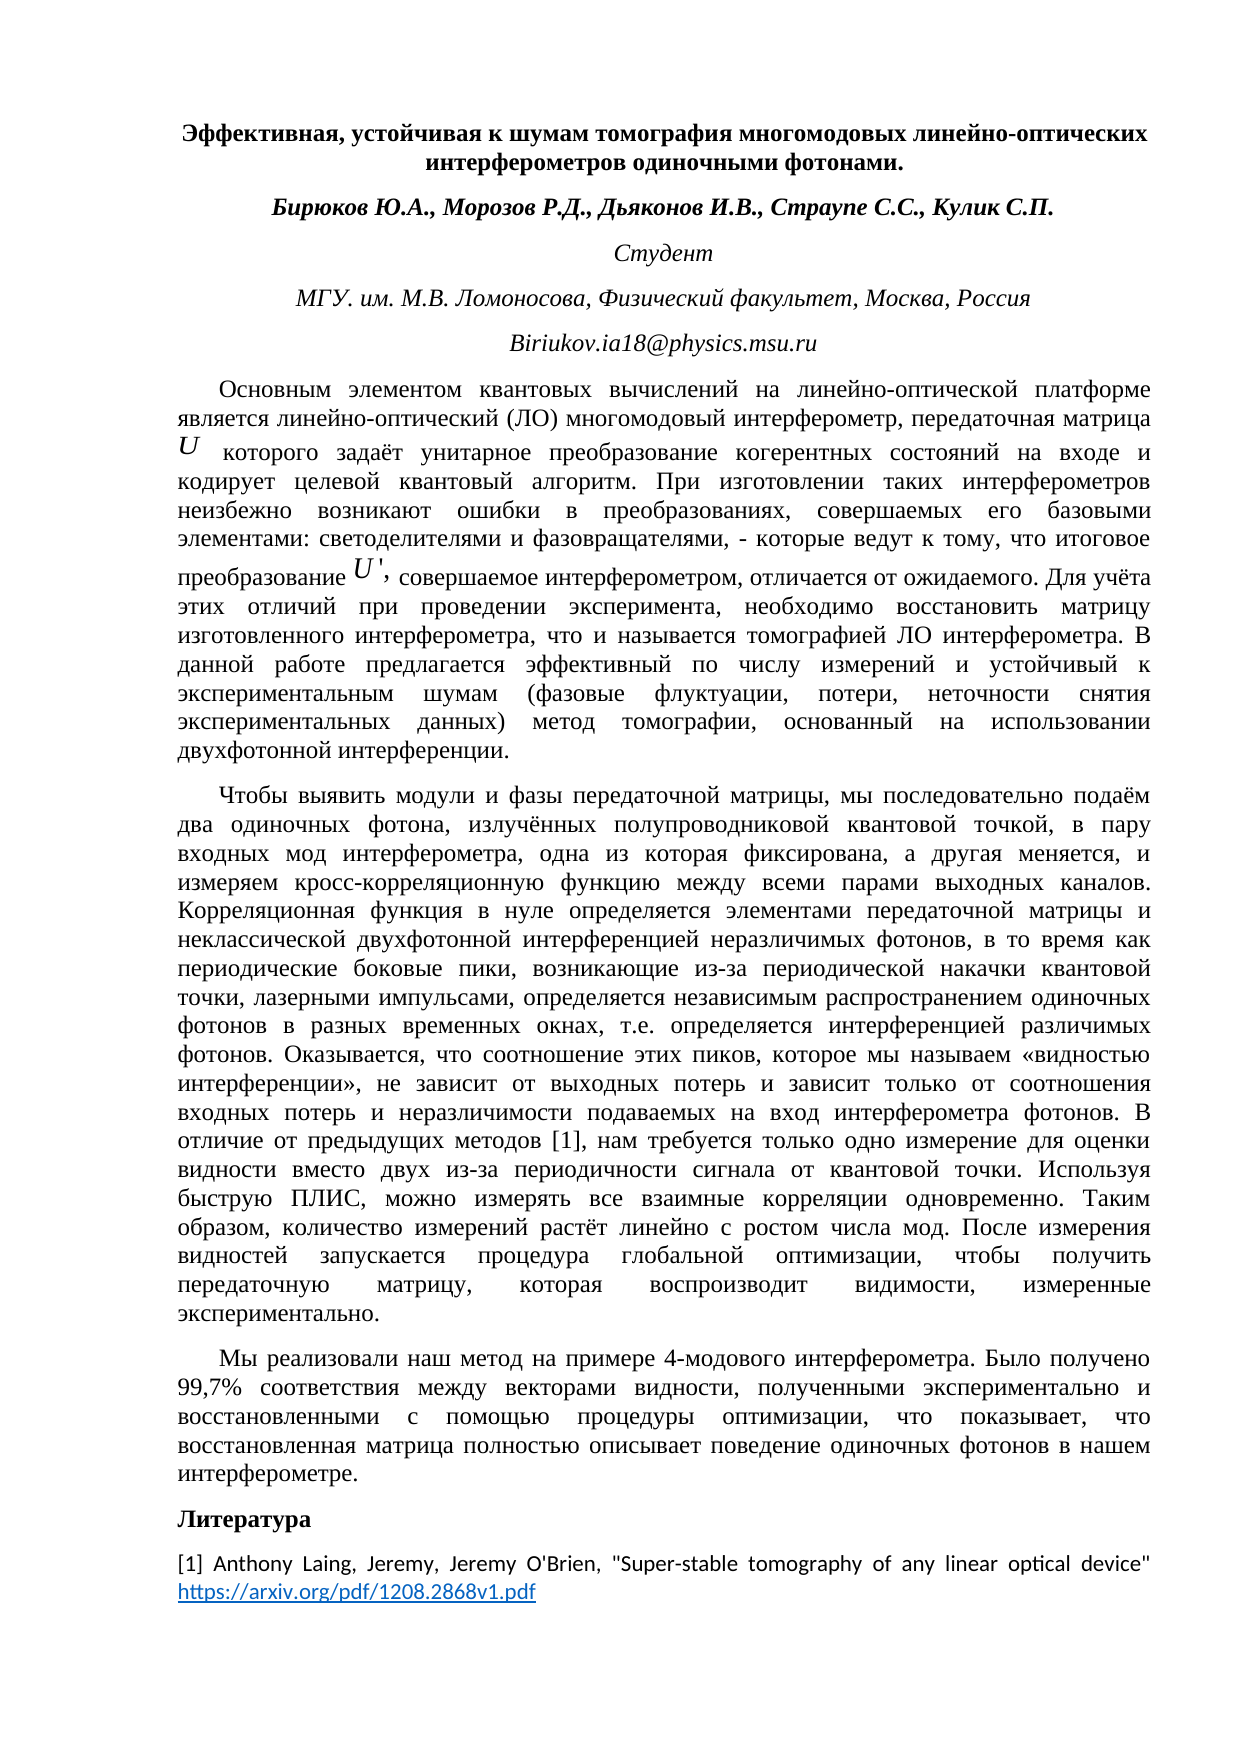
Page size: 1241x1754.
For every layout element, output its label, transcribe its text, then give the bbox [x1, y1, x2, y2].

text Бирюков Ю.А., Морозов Р.Д., Дьяконов И.В., Страупе С.С., Кулик С.П. [177, 192, 1152, 221]
text Biriukov.ia18@physics.msu.ru [177, 328, 1152, 357]
text Эффективная, устойчивая к шумам томография многомодовых линейно-оптических интерферометров одиночными фотонами. [177, 118, 1152, 176]
text Студент [319, 238, 1010, 266]
text Основным элементом квантовых вычислений на линейно-оптической платформе является линейно-оптический (ЛО) многомодовый интерферометр, передаточная матрица которого задаёт унитарное преобразование когерентных состояний на входе и кодирует целевой квантовый алгоритм. При изготовлении таких интерферометров неизбежно возникают ошибки в преобразованиях, совершаемых его базовыми элементами: светоделителями и фазовращателями, - которые ведут к тому, что итоговое преобразование совершаемое интерферометром, отличается от ожидаемого. Для учёта этих отличий при проведении эксперимента, необходимо восстановить матрицу изготовленного интерферометра, что и называется томографией ЛО интерферометра. В данной работе предлагается эффективный по числу измерений и устойчивый к экспериментальным шумам (фазовые флуктуации, потери, неточности снятия экспериментальных данных) метод томографии, основанный на использовании двухфотонной интерференции. [177, 374, 1152, 764]
text Литература [177, 1504, 1152, 1533]
text МГУ. им. М.В. Ломоносова, Физический факультет, Москва, Россия [177, 283, 1152, 312]
text Чтобы выявить модули и фазы передаточной матрицы, мы последовательно подаём два одиночных фотона, излучённых полупроводниковой квантовой точкой, в пару входных мод интерферометра, одна из которая фиксирована, а другая меняется, и измеряем кросс-корреляционную функцию между всеми парами выходных каналов. Корреляционная функция в нуле определяется элементами передаточной матрицы и неклассической двухфотонной интерференцией неразличимых фотонов, в то время как периодические боковые пики, возникающие из-за периодической накачки квантовой точки, лазерными импульсами, определяется независимым распространением одиночных фотонов в разных временных окнах, т.е. определяется интерференцией различимых фотонов. Оказывается, что соотношение этих пиков, которое мы называем «видностью интерференции», не зависит от выходных потерь и зависит только от соотношения входных потерь и неразличимости подаваемых на вход интерферометра фотонов. В отличие от предыдущих методов [1], нам требуется только одно измерение для оценки видности вместо двух из-за периодичности сигнала от квантовой точки. Используя быструю ПЛИС, можно измерять все взаимные корреляции одновременно. Таким образом, количество измерений растёт линейно с ростом числа мод. После измерения видностей запускается процедура глобальной оптимизации, чтобы получить передаточную матрицу, которая воспроизводит видимости, измеренные экспериментально. [177, 781, 1152, 1327]
text [1] Anthony Laing, Jeremy, Jeremy O'Brien, "Super-stable tomography of any linear optical device" https://arxiv.org/pdf/1208.2868v1.pdf [177, 1549, 1152, 1605]
text Мы реализовали наш метод на примере 4-модового интерферометра. Было получено 99,7% соответствия между векторами видности, полученными экспериментально и восстановленными с помощью процедуры оптимизации, что показывает, что восстановленная матрица полностью описывает поведение одиночных фотонов в нашем интерферометре. [177, 1343, 1152, 1487]
